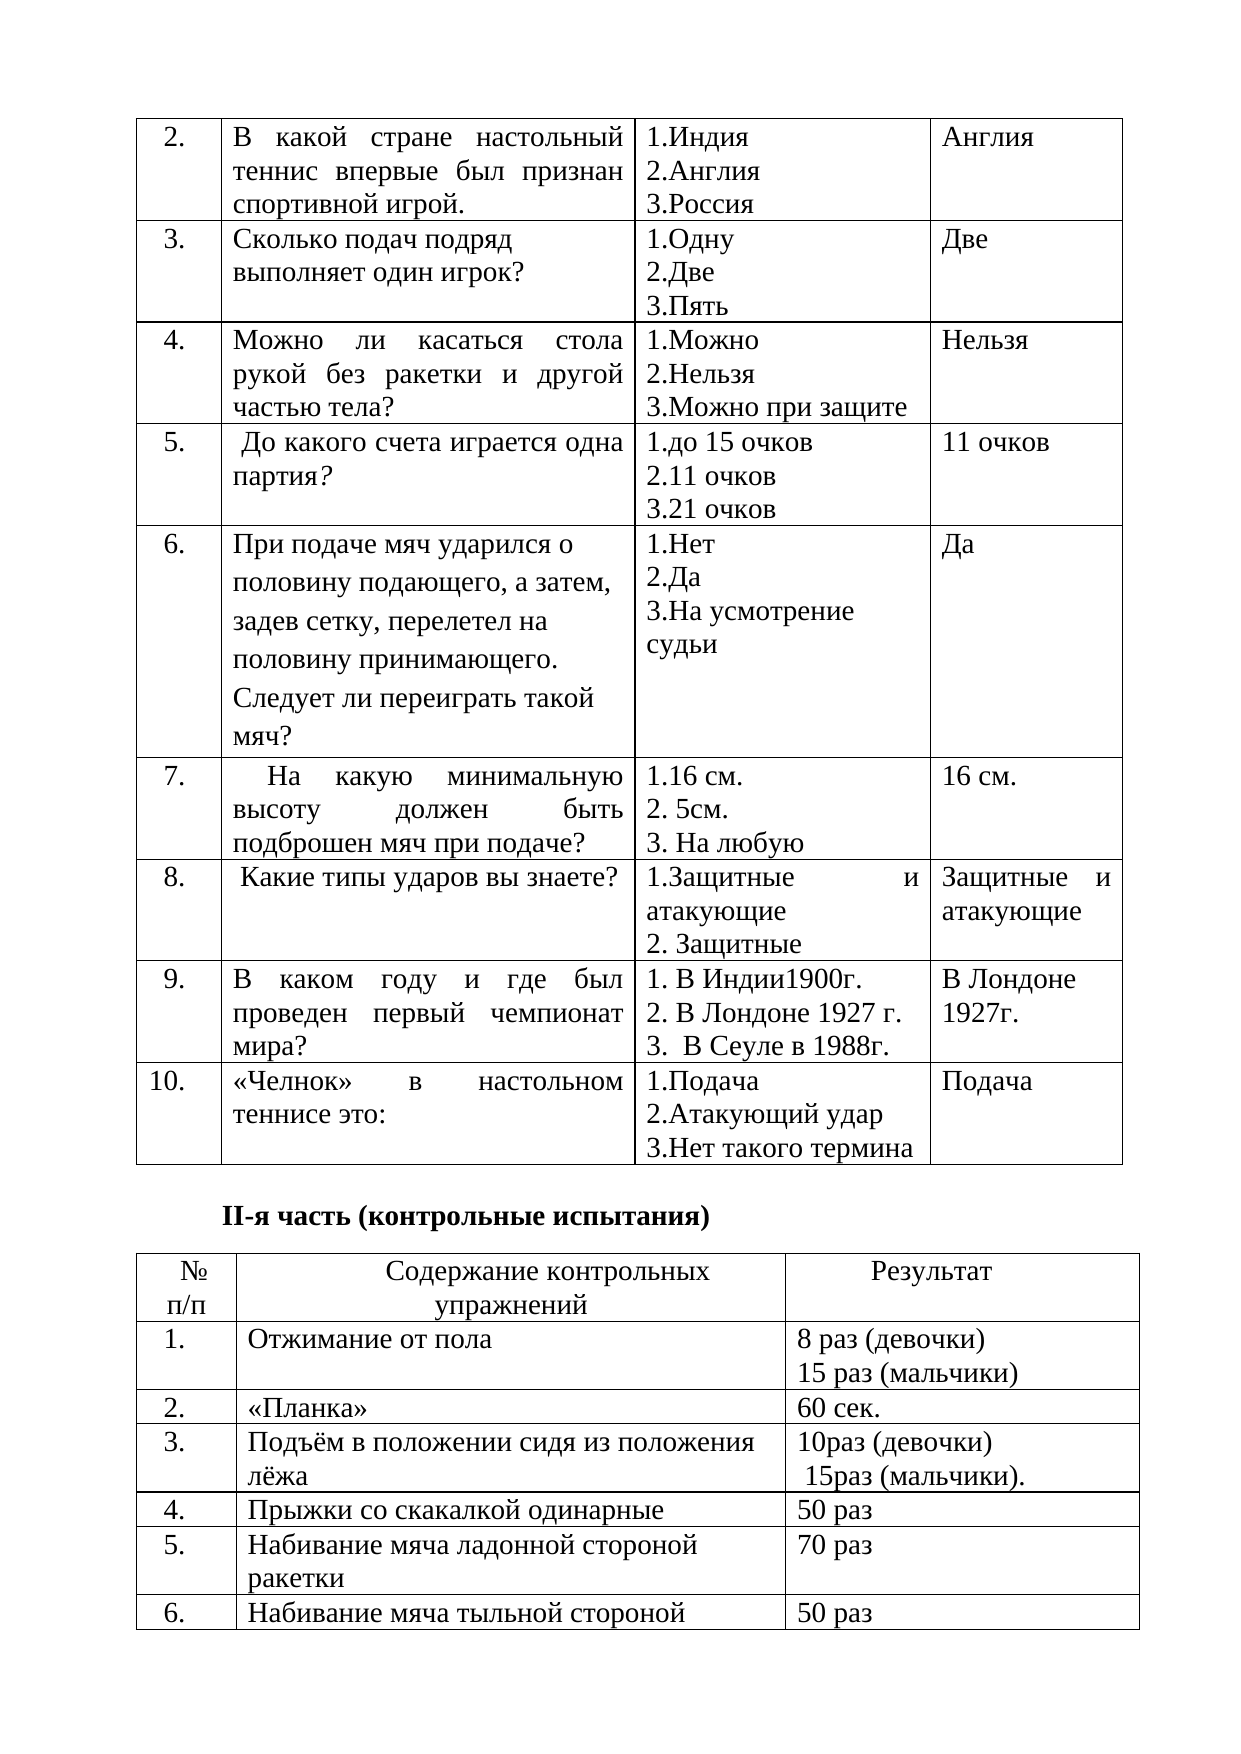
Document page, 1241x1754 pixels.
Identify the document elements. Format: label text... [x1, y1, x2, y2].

table_cell 1.Индия 2.Англия 3.Россия [636, 119, 930, 220]
table_cell 1.Одну 2.Две 3.Пять [636, 221, 930, 321]
table_cell Можно ли касаться стола рукой без ракетки и другой частью тела? [222, 323, 634, 423]
table_cell [137, 1063, 221, 1163]
table_cell 1.Подача 2.Атакующий удар 3.Нет такого термина [636, 1063, 930, 1163]
table_cell [137, 526, 221, 757]
table_cell 50 раз [786, 1595, 1139, 1629]
table_header № п/п [137, 1254, 236, 1321]
table_cell [137, 1322, 236, 1389]
table_cell [137, 221, 221, 321]
table_cell [137, 1493, 236, 1526]
table_cell На какую минимальную высоту должен быть подброшен мяч при подаче? [222, 758, 634, 858]
table_cell «Челнок» в настольном теннисе это: [222, 1063, 634, 1163]
table_cell 1.16 см. 2. 5см. 3. На любую [636, 758, 930, 858]
table_cell Прыжки со скакалкой одинарные [237, 1493, 785, 1526]
table_cell 1.Нет 2.Да 3.На усмотрение судьи [636, 526, 930, 757]
table_cell Подача [931, 1063, 1122, 1163]
table_cell [137, 424, 221, 525]
table_cell 1. В Индии1900г. 2. В Лондоне 1927 г. 3. В Сеуле в 1988г. [636, 961, 930, 1062]
table_cell [137, 1424, 236, 1491]
table_cell Сколько подач подряд выполняет один игрок? [222, 221, 634, 321]
table_cell [137, 1527, 236, 1594]
table_cell [137, 119, 221, 220]
table_header Содержание контрольных упражнений [237, 1254, 785, 1321]
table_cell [237, 1595, 785, 1629]
table_cell В Лондоне 1927г. [931, 961, 1122, 1062]
table_cell [137, 860, 221, 960]
table_cell 1.до 15 очков 2.11 очков 3.21 очков [636, 424, 930, 525]
table_cell 8 раз (девочки) 15 раз (мальчики) [786, 1322, 1139, 1389]
table_cell 60 сек. [786, 1390, 1139, 1423]
table_cell В какой стране настольный теннис впервые был признан спортивной игрой. [222, 119, 634, 220]
table_cell 16 см. [931, 758, 1122, 858]
table_cell Отжимание от пола [237, 1322, 785, 1389]
table_cell [137, 1595, 236, 1629]
table_cell Англия [931, 119, 1122, 220]
table_cell [137, 961, 221, 1062]
table_cell Набивание мяча ладонной стороной ракетки [237, 1527, 785, 1594]
table_cell [137, 1390, 236, 1423]
table_cell 10раз (девочки) 15раз (мальчики). [786, 1424, 1139, 1491]
table_cell Какие типы ударов вы знаете? [222, 860, 634, 960]
table_cell Нельзя [931, 323, 1122, 423]
table_cell 1.Можно 2.Нельзя 3.Можно при защите [636, 323, 930, 423]
table_cell Две [931, 221, 1122, 321]
table_cell «Планка» [237, 1390, 785, 1423]
table_cell 70 раз [786, 1527, 1139, 1594]
table_cell До какого счета играется одна партия? [222, 424, 634, 525]
text II-я часть (контрольные испытания) [148, 1198, 1181, 1232]
table_cell Да [931, 526, 1122, 757]
table_header Результат [786, 1254, 1139, 1321]
table_cell [137, 758, 221, 858]
table_cell [137, 323, 221, 423]
table_cell В каком году и где был проведен первый чемпионат мира? [222, 961, 634, 1062]
table_cell 11 очков [931, 424, 1122, 525]
table_cell 1.Защитные и атакующие 2. Защитные [636, 860, 930, 960]
table_cell При подаче мяч ударился о половину подающего, а затем, задев сетку, перелетел на половину принимающего. Следует ли переиграть такой мяч? [222, 526, 634, 757]
table_cell Подъём в положении сидя из положения лёжа [237, 1424, 785, 1491]
table_cell 50 раз [786, 1493, 1139, 1526]
table_cell Защитные и атакующие [931, 860, 1122, 960]
